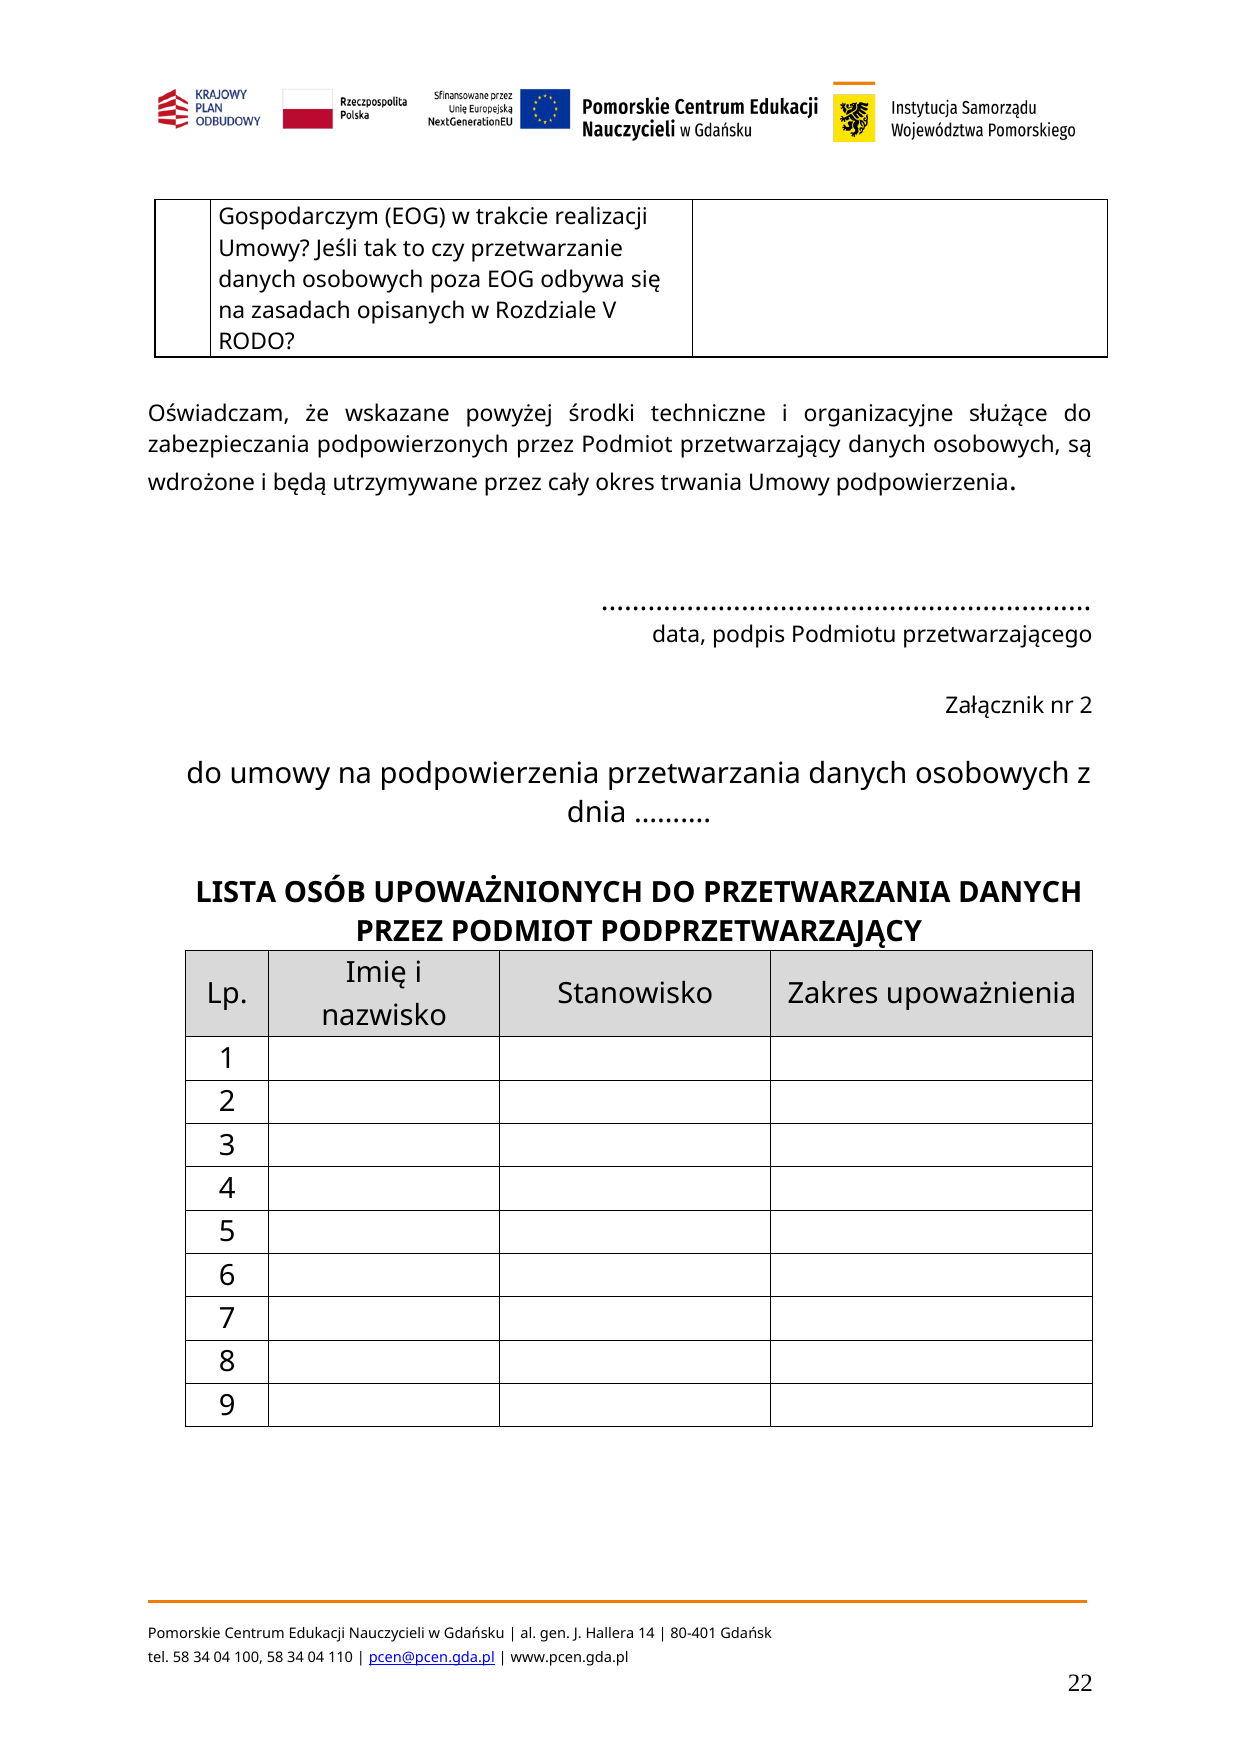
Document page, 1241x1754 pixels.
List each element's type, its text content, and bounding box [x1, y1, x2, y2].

table_cell [500, 1081, 770, 1123]
text Załącznik nr 2 [185, 689, 1093, 721]
table_cell [269, 1211, 499, 1253]
table_cell [500, 1341, 770, 1383]
table_cell [269, 1384, 499, 1426]
table_cell [269, 1297, 499, 1339]
table_cell [500, 1167, 770, 1209]
table_header Stanowisko [500, 951, 770, 1036]
table_cell 6 [186, 1254, 268, 1296]
table_cell 8 [186, 1341, 268, 1383]
table_cell [500, 1384, 770, 1426]
text LISTA OSÓB UPOWAŻNIONYCH DO PRZETWARZANIA DANYCH PRZEZ PODMIOT PODPRZETWARZAJĄCY [185, 871, 1093, 950]
table_cell [269, 1254, 499, 1296]
table_cell [771, 1124, 1092, 1166]
table_cell [771, 1254, 1092, 1296]
text Oświadczam, że wskazane powyżej środki techniczne i organizacyjne służące do zabezpieczania podpowierzonych przez Podmiot przetwarzający danych osobowych, są wdrożone i będą utrzymywane przez cały okres trwania Umowy podpowierzenia. [148, 397, 1093, 499]
table_cell [500, 1037, 770, 1079]
picture [147, 76, 1076, 142]
table_cell [771, 1167, 1092, 1209]
table_cell [269, 1124, 499, 1166]
table_cell [269, 1341, 499, 1383]
table_cell [771, 1037, 1092, 1079]
table_header Zakres upoważnienia [771, 951, 1092, 1036]
table_cell 9 [186, 1384, 268, 1426]
table_cell [693, 200, 1107, 356]
table_cell [771, 1081, 1092, 1123]
table_cell 4 [186, 1167, 268, 1209]
table_cell 3 [186, 1124, 268, 1166]
table_cell [269, 1081, 499, 1123]
table_cell 1 [186, 1037, 268, 1079]
table_header Lp. [186, 951, 268, 1036]
table_cell [500, 1211, 770, 1253]
table_cell [269, 1167, 499, 1209]
table_header Imię i nazwisko [269, 951, 499, 1036]
text do umowy na podpowierzenia przetwarzania danych osobowych z dnia ………. [185, 752, 1093, 831]
table_cell [771, 1211, 1092, 1253]
table_cell [269, 1037, 499, 1079]
table_cell 7 [186, 1297, 268, 1339]
table_cell 38 [156, 200, 210, 356]
table_cell [500, 1124, 770, 1166]
text ............................................................... [148, 579, 1093, 618]
table_cell [771, 1297, 1092, 1339]
table_cell 2 [186, 1081, 268, 1123]
table_cell [500, 1297, 770, 1339]
text data, podpis Podmiotu przetwarzającego [148, 618, 1093, 650]
table_cell [500, 1254, 770, 1296]
table_cell [771, 1341, 1092, 1383]
table_cell 5 [186, 1211, 268, 1253]
table_cell [771, 1384, 1092, 1426]
